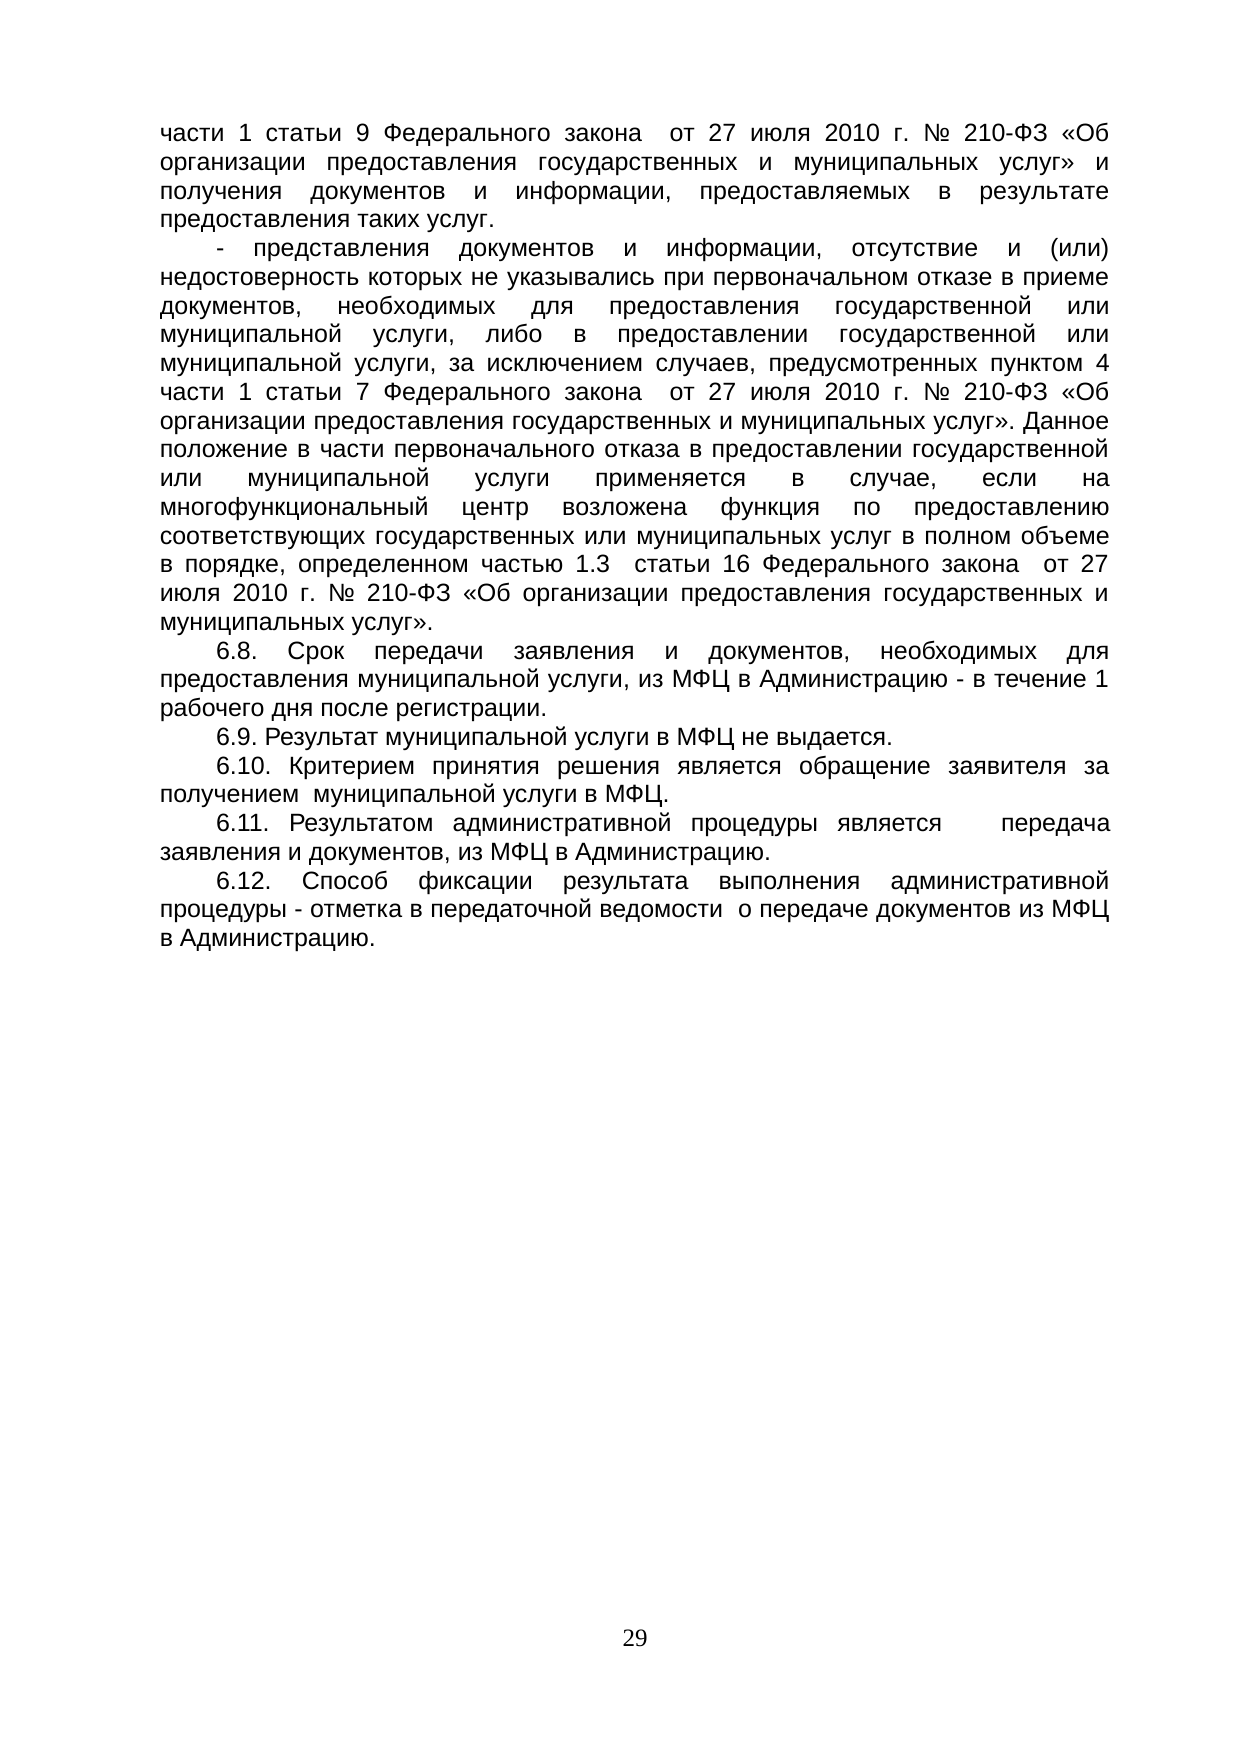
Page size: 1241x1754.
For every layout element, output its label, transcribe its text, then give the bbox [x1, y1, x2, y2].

text 6.9. Результат муниципальной услуги в МФЦ не выдается. [159, 722, 1110, 751]
text - представления документов и информации, отсутствие и (или) недостоверность которых не указывались при первоначальном отказе в приеме документов, необходимых для предоставления государственной или муниципальной услуги, либо в предоставлении государственной или муниципальной услуги, за исключением случаев, предусмотренных пунктом 4 части 1 статьи 7 Федерального закона от 27 июля 2010 г. № 210-ФЗ «Об организации предоставления государственных и муниципальных услуг». Данное положение в части первоначального отказа в предоставлении государственной или муниципальной услуги применяется в случае, если на многофункциональный центр возложена функция по предоставлению соответствующих государственных или муниципальных услуг в полном объеме в порядке, определенном частью 1.3 статьи 16 Федерального закона от 27 июля 2010 г. № 210-ФЗ «Об организации предоставления государственных и муниципальных услуг». [159, 233, 1110, 636]
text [159, 118, 1110, 233]
text 6.12. Способ фиксации результата выполнения административной процедуры - отметка в передаточной ведомости о передаче документов из МФЦ в Администрацию. [159, 866, 1110, 952]
text 6.10. Критерием принятия решения является обращение заявителя за получением муниципальной услуги в МФЦ. [159, 751, 1110, 808]
text 6.8. Срок передачи заявления и документов, необходимых для предоставления муниципальной услуги, из МФЦ в Администрацию - в течение 1 рабочего дня после регистрации. [159, 636, 1110, 722]
text 6.11. Результатом административной процедуры является передача заявления и документов, из МФЦ в Администрацию. [159, 808, 1110, 866]
